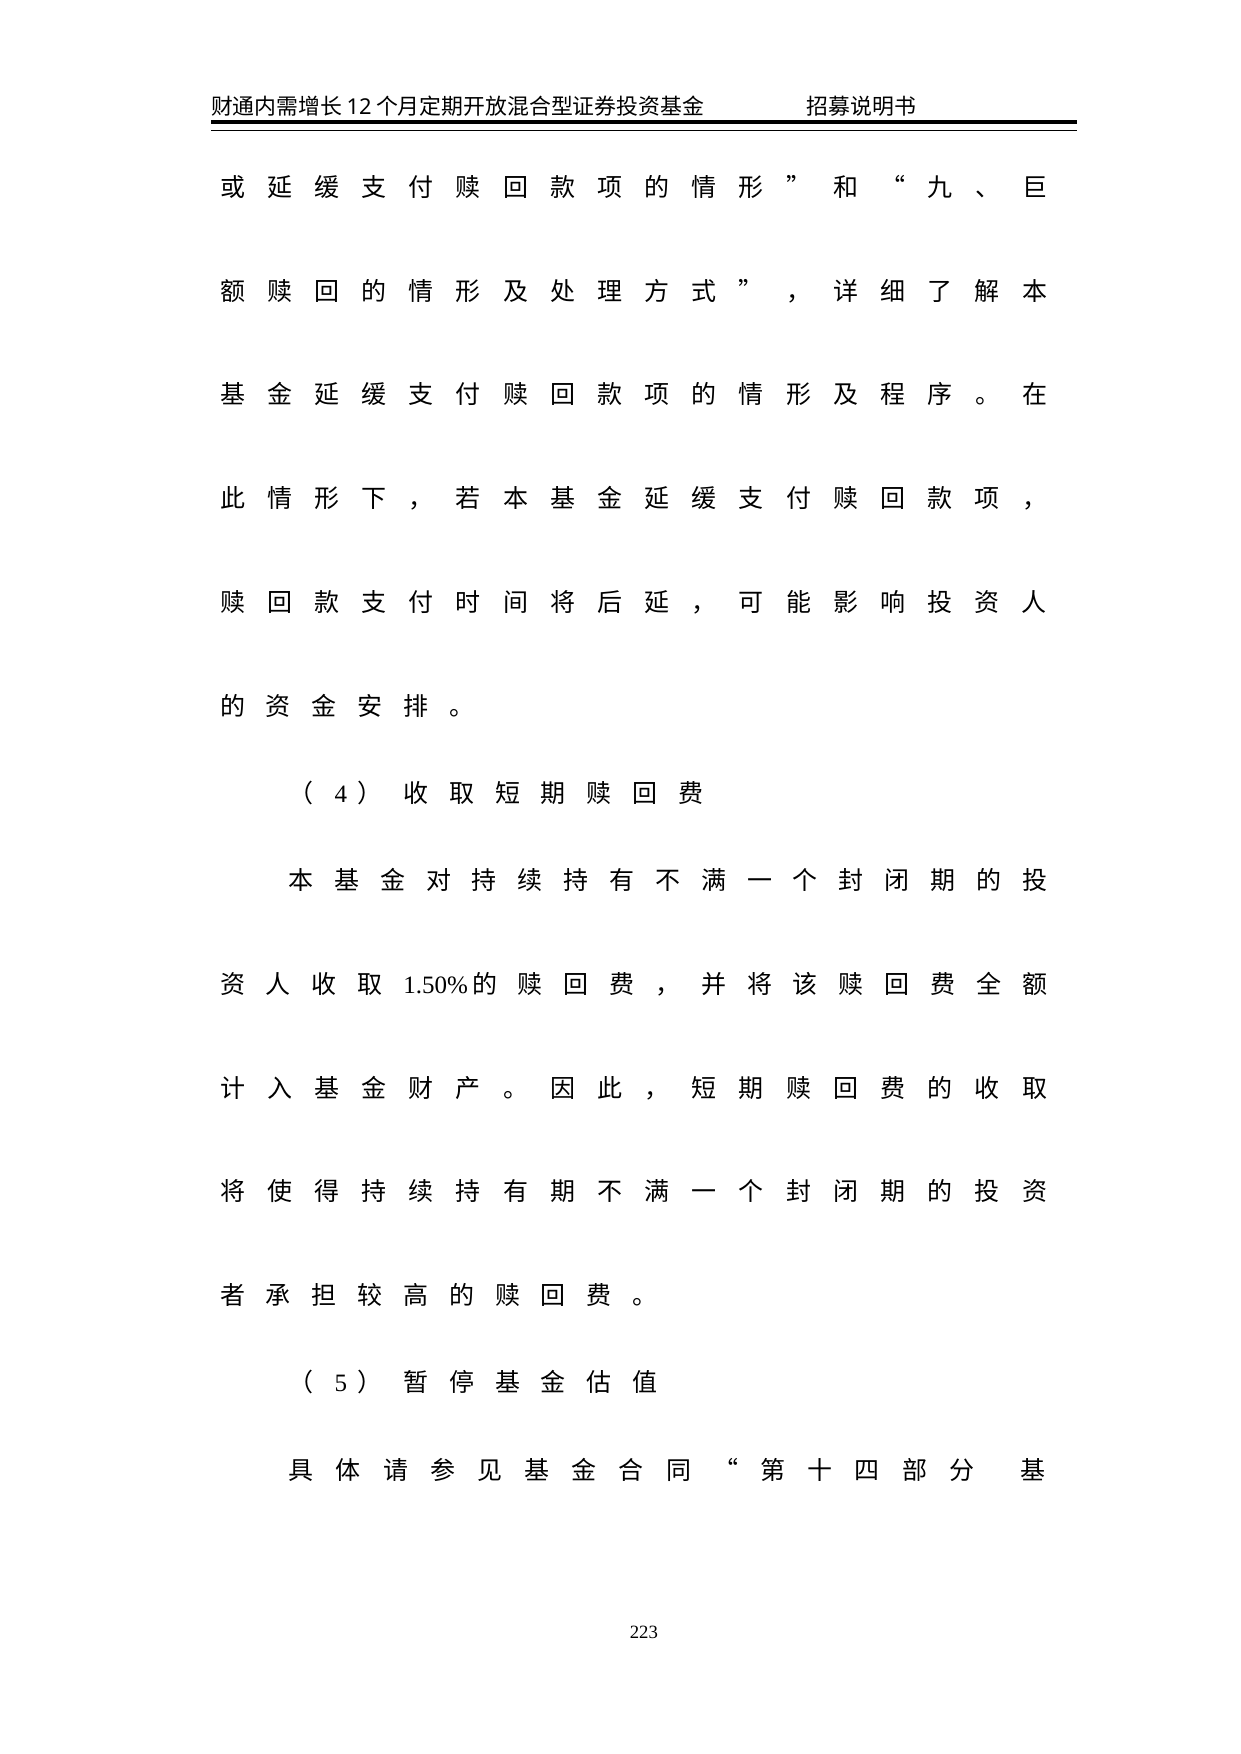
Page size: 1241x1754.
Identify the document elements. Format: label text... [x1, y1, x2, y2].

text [220, 1434, 1068, 1503]
text （4）收取短期赎回费 [220, 757, 1068, 826]
text （5）暂停基金估值 [220, 1346, 1068, 1416]
text 本基金对持续持有不满一个封闭期的投资人收取1.50%的赎回费，并将该赎回费全额计入基金财产。因此，短期赎回费的收取将使得持续持有期不满一个封闭期的投资者承担较高的赎回费。 [220, 844, 1068, 1328]
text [220, 151, 1068, 739]
